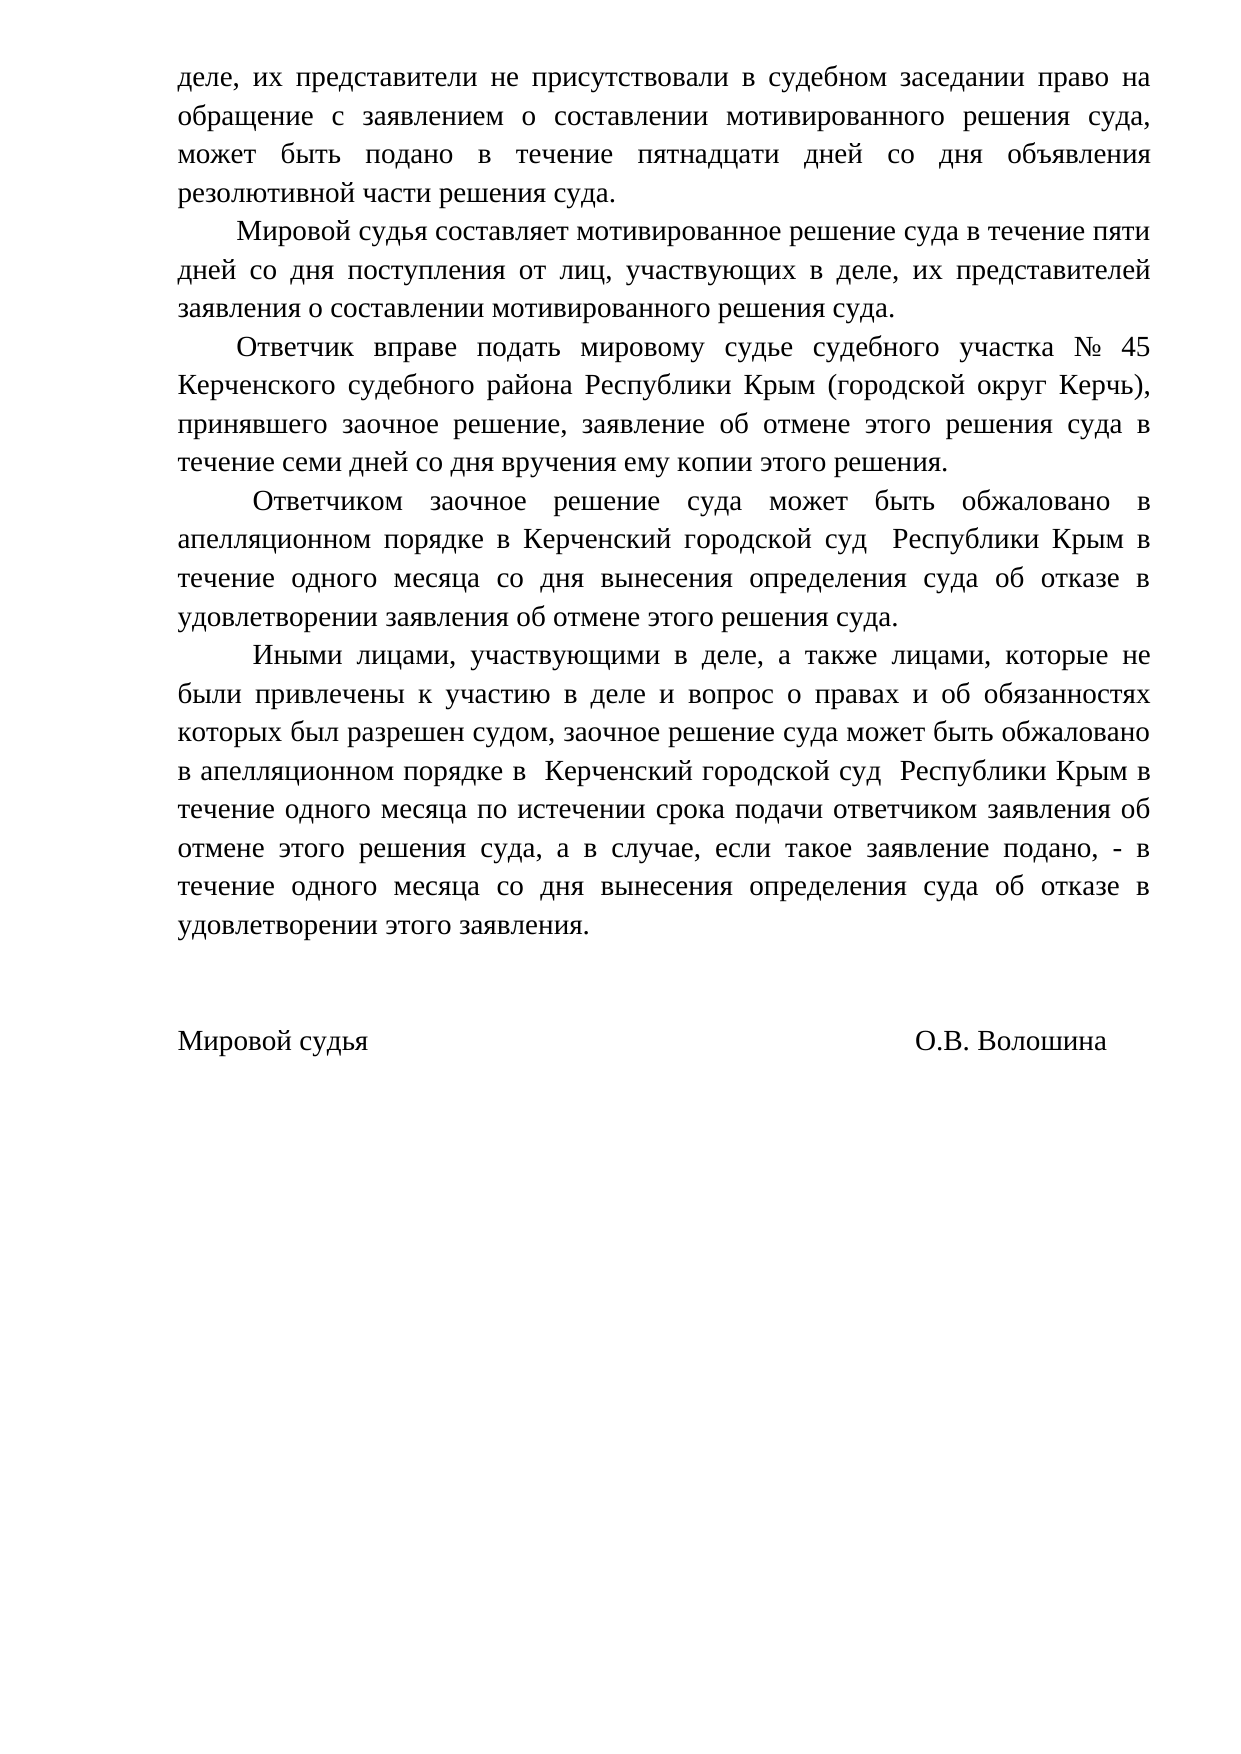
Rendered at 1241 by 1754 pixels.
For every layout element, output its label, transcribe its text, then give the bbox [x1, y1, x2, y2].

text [177, 59, 1152, 208]
text Мировой судья составляет мотивированное решение суда в течение пяти дней со дня поступления от лиц, участвующих в деле, их представителей заявления о составлении мотивированного решения суда. [177, 213, 1152, 324]
text Мировой судья О.В. Волошина [177, 1023, 1152, 1056]
text Ответчиком заочное решение суда может быть обжаловано в апелляционном порядке в Керченский городской суд Республики Крым в течение одного месяца со дня вынесения определения суда об отказе в удовлетворении заявления об отмене этого решения суда. [177, 483, 1152, 632]
text Ответчик вправе подать мировому судье судебного участка № 45 Керченского судебного района Республики Крым (городской округ Керчь), принявшего заочное решение, заявление об отмене этого решения суда в течение семи дней со дня вручения ему копии этого решения. [177, 329, 1152, 478]
text Иными лицами, участвующими в деле, а также лицами, которые не были привлечены к участию в деле и вопрос о правах и об обязанностях которых был разрешен судом, заочное решение суда может быть обжаловано в апелляционном порядке в Керченский городской суд Республики Крым в течение одного месяца по истечении срока подачи ответчиком заявления об отмене этого решения суда, а в случае, если такое заявление подано, - в течение одного месяца со дня вынесения определения суда об отказе в удовлетворении этого заявления. [177, 637, 1152, 941]
